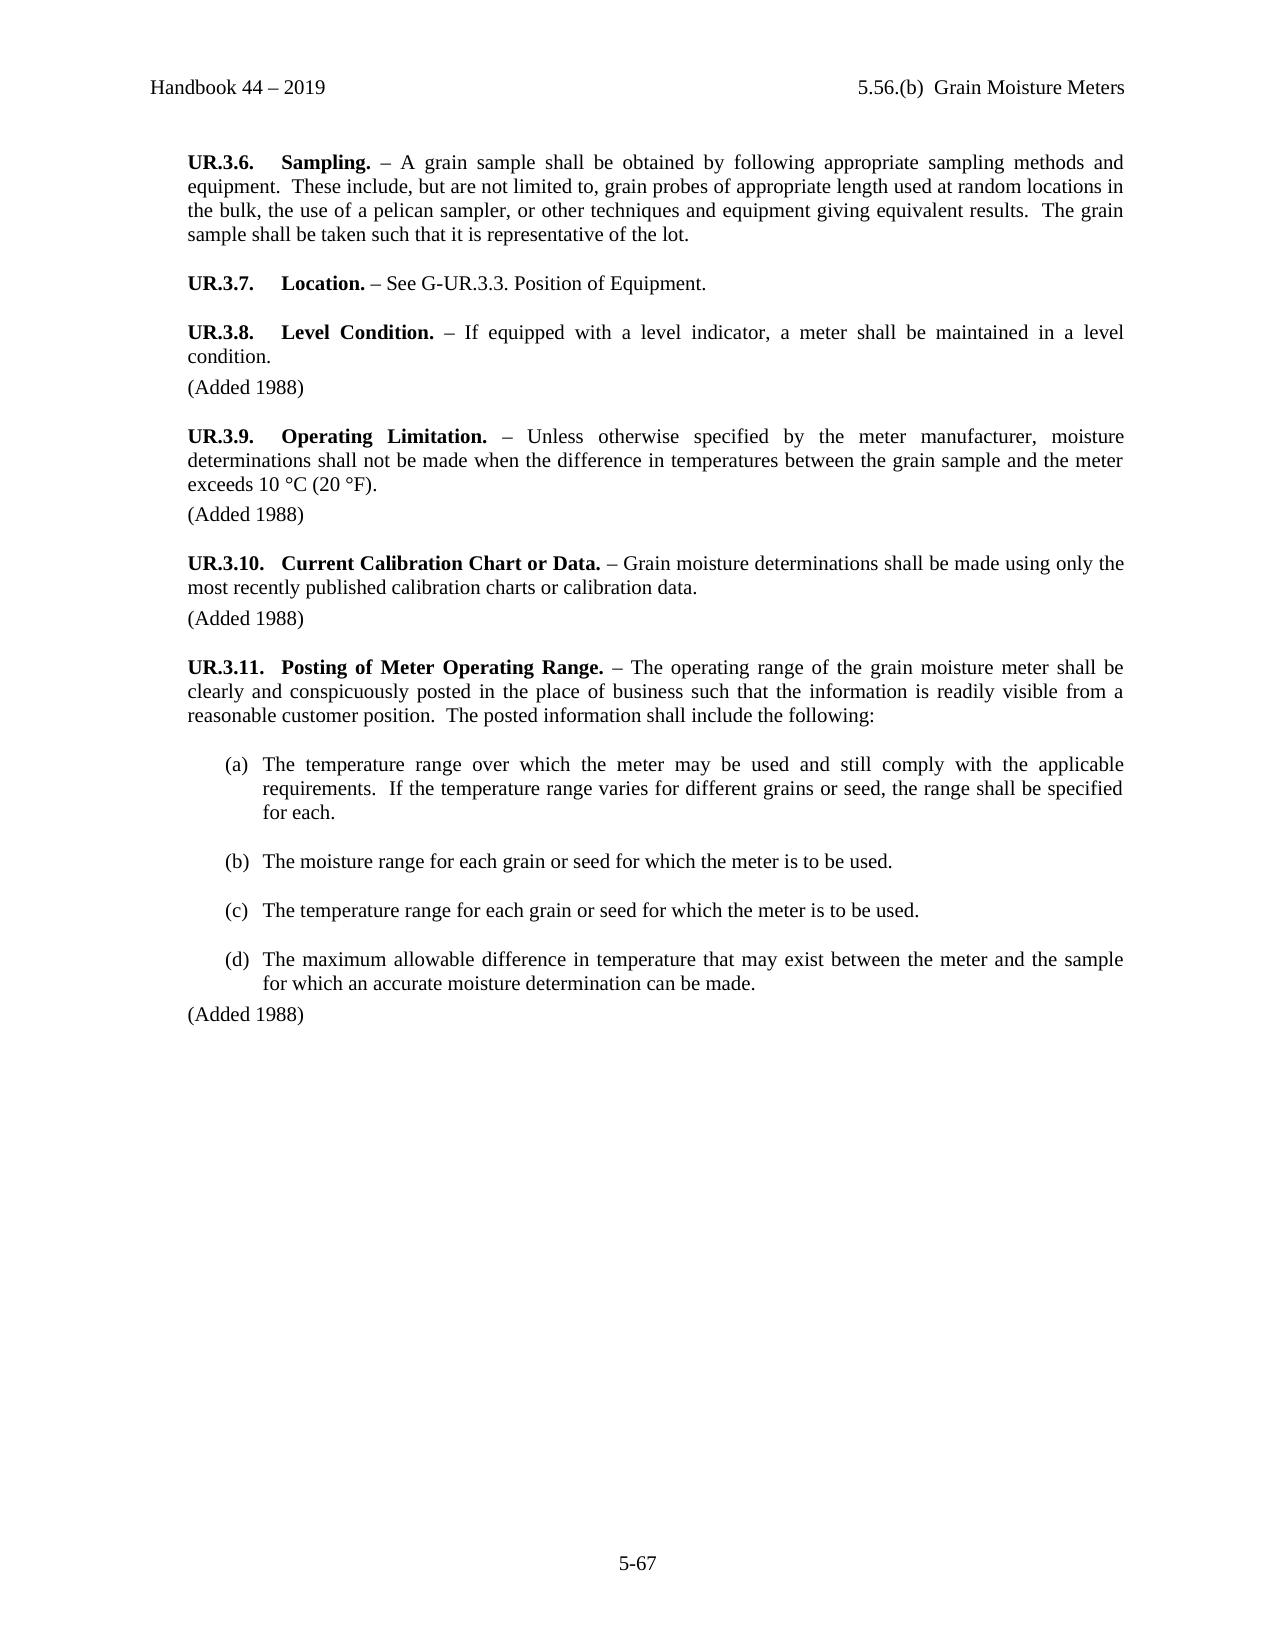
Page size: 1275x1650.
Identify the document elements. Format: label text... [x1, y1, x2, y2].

text (Added 1988) [187, 606, 1125, 630]
list The temperature range for each grain or seed for which the meter is to be used. [225, 898, 1125, 922]
text (Added 1988) [187, 1002, 1125, 1026]
text UR.3.8. Level Condition. – If equipped with a level indicator, a meter shall be maintained in a level condition. [187, 320, 1125, 368]
list The temperature range over which the meter may be used and still comply with the applicable requirements. If the temperature range varies for different grains or seed, the range shall be specified for each. [225, 752, 1125, 824]
text UR.3.9. Operating Limitation. – Unless otherwise specified by the meter manufacturer, moisture determinations shall not be made when the difference in temperatures between the grain sample and the meter exceeds 10 °C (20 °F). [187, 424, 1125, 496]
text UR.3.11. Posting of Meter Operating Range. – The operating range of the grain moisture meter shall be clearly and conspicuously posted in the place of business such that the information is readily visible from a reasonable customer position. The posted information shall include the following: [187, 655, 1125, 727]
list The maximum allowable difference in temperature that may exist between the meter and the sample for which an accurate moisture determination can be made. [225, 947, 1125, 995]
text (Added 1988) [187, 502, 1125, 526]
list The moisture range for each grain or seed for which the meter is to be used. [225, 849, 1125, 873]
text (Added 1988) [187, 375, 1125, 399]
text UR.3.7. Location. – See G-UR.3.3. Position of Equipment. [187, 271, 1125, 295]
text UR.3.6. Sampling. – A grain sample shall be obtained by following appropriate sampling methods and equipment. These include, but are not limited to, grain probes of appropriate length used at random locations in the bulk, the use of a pelican sampler, or other techniques and equipment giving equivalent results. The grain sample shall be taken such that it is representative of the lot. [187, 150, 1125, 246]
text UR.3.10. Current Calibration Chart or Data. – Grain moisture determinations shall be made using only the most recently published calibration charts or calibration data. [187, 551, 1125, 599]
